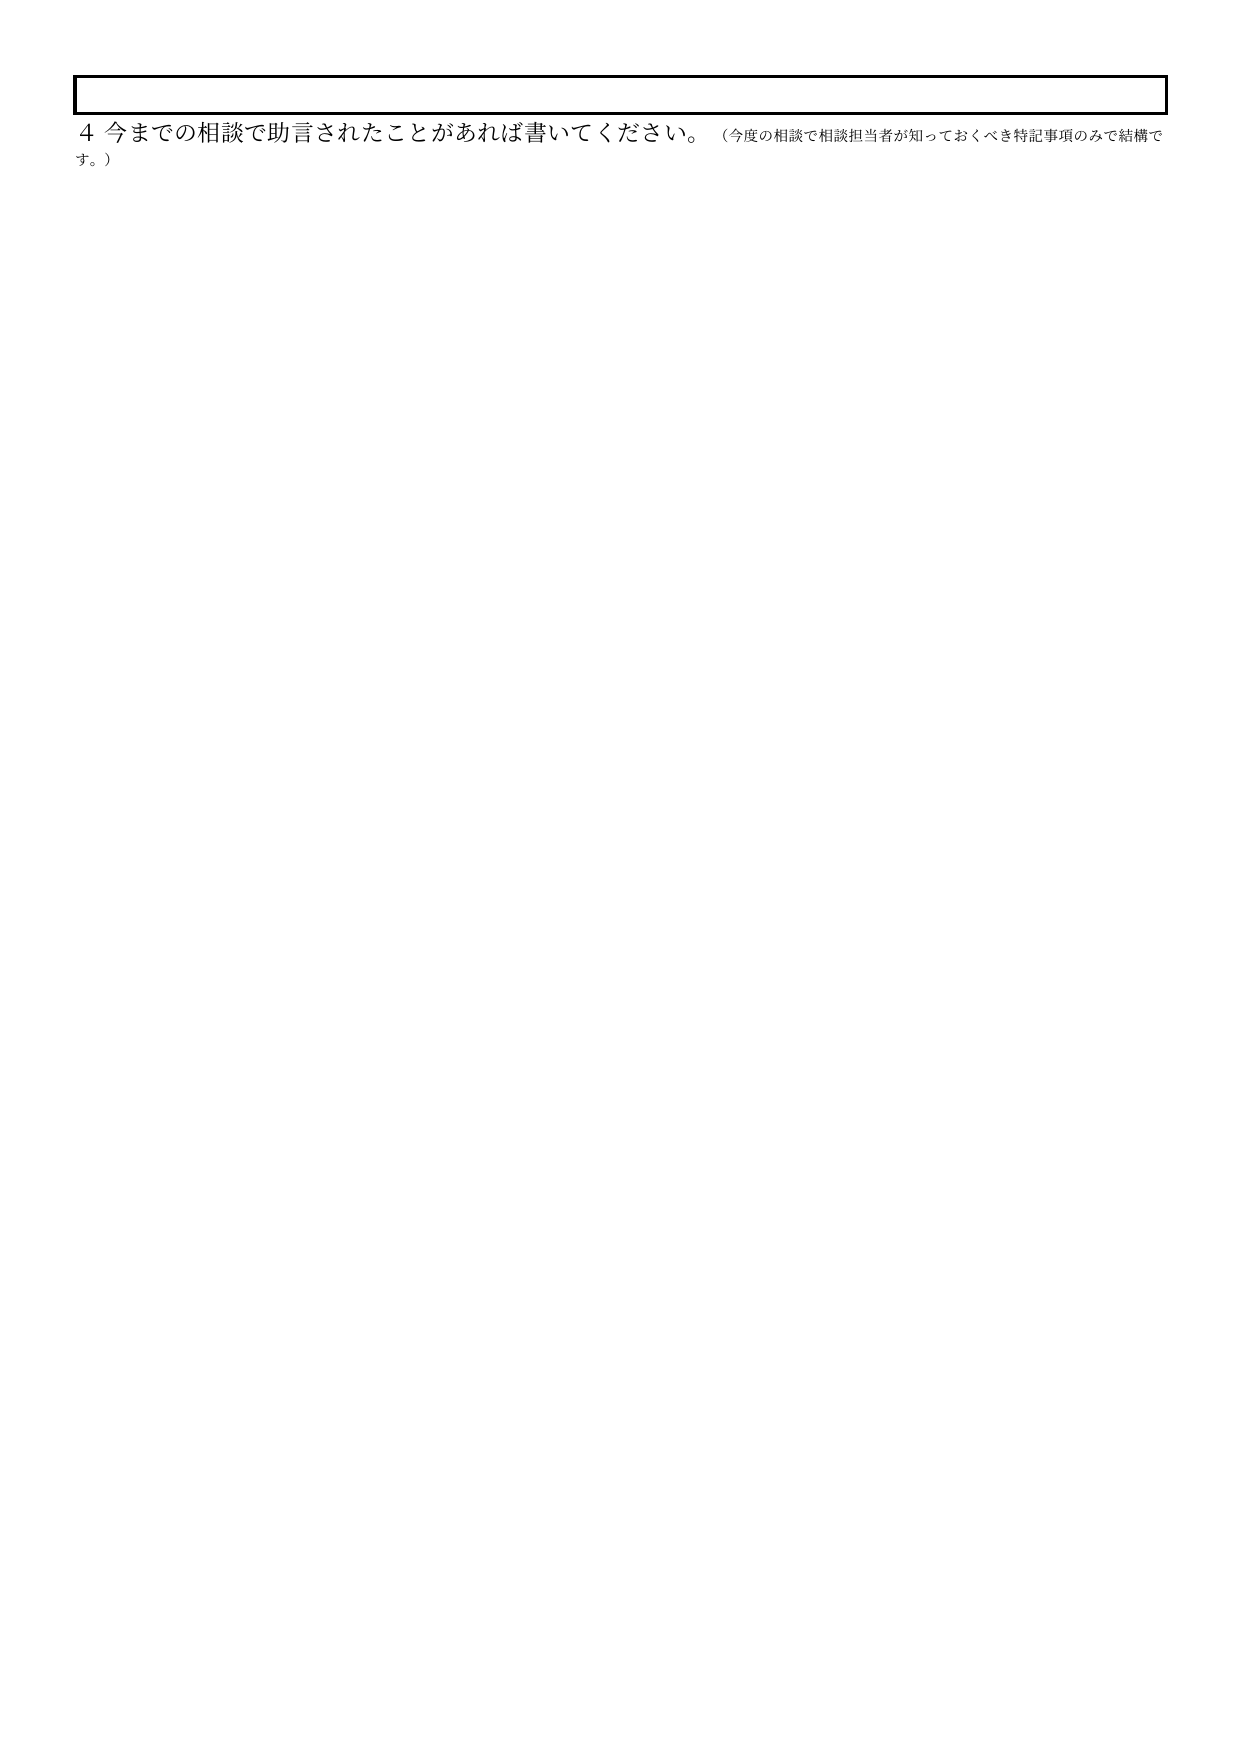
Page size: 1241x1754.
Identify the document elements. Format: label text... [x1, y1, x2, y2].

table_header [77, 78, 1165, 112]
text ４ 今までの相談で助言されたことがあれば書いてください。（今度の相談で相談担当者が知っておくべき特記事項のみで結構です。） [75, 115, 1165, 169]
